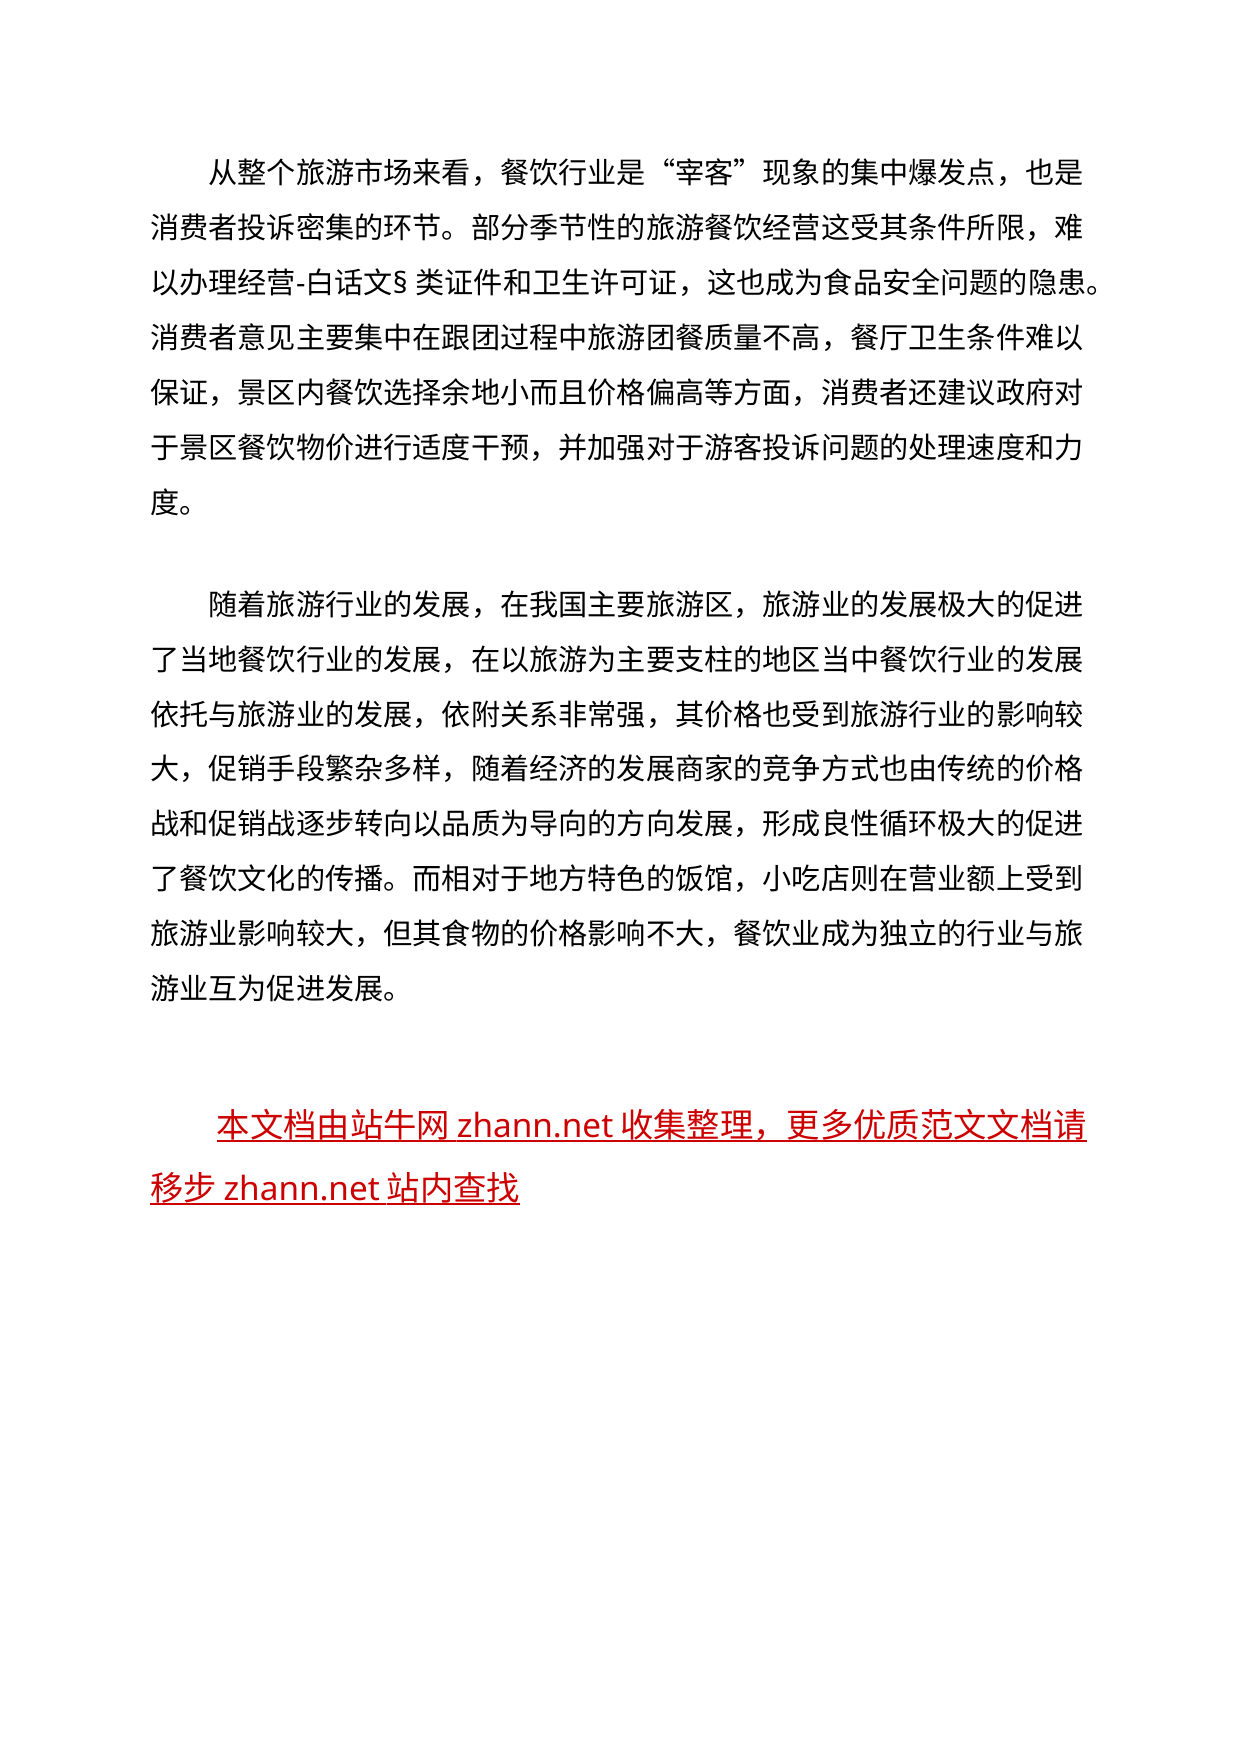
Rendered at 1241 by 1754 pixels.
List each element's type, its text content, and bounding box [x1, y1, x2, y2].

text 本文档由站牛网zhann.net收集整理，更多优质范文文档请移步zhann.net站内查找 [150, 1098, 1090, 1210]
text 从整个旅游市场来看，餐饮行业是“宰客”现象的集中爆发点，也是消费者投诉密集的环节。部分季节性的旅游餐饮经营这受其条件所限，难以办理经营-白话文§ 类证件和卫生许可证，这也成为食品安全问题的隐患。消费者意见主要集中在跟团过程中旅游团餐质量不高，餐厅卫生条件难以保证，景区内餐饮选择余地小而且价格偏高等方面，消费者还建议政府对于景区餐饮物价进行适度干预，并加强对于游客投诉问题的处理速度和力度。 [150, 150, 1090, 522]
text 随着旅游行业的发展，在我国主要旅游区，旅游业的发展极大的促进了当地餐饮行业的发展，在以旅游为主要支柱的地区当中餐饮行业的发展依托与旅游业的发展，依附关系非常强，其价格也受到旅游行业的影响较大，促销手段繁杂多样，随着经济的发展商家的竞争方式也由传统的价格战和促销战逐步转向以品质为导向的方向发展，形成良性循环极大的促进了餐饮文化的传播。而相对于地方特色的饭馆，小吃店则在营业额上受到旅游业影响较大，但其食物的价格影响不大，餐饮业成为独立的行业与旅游业互为促进发展。 [150, 581, 1090, 1008]
